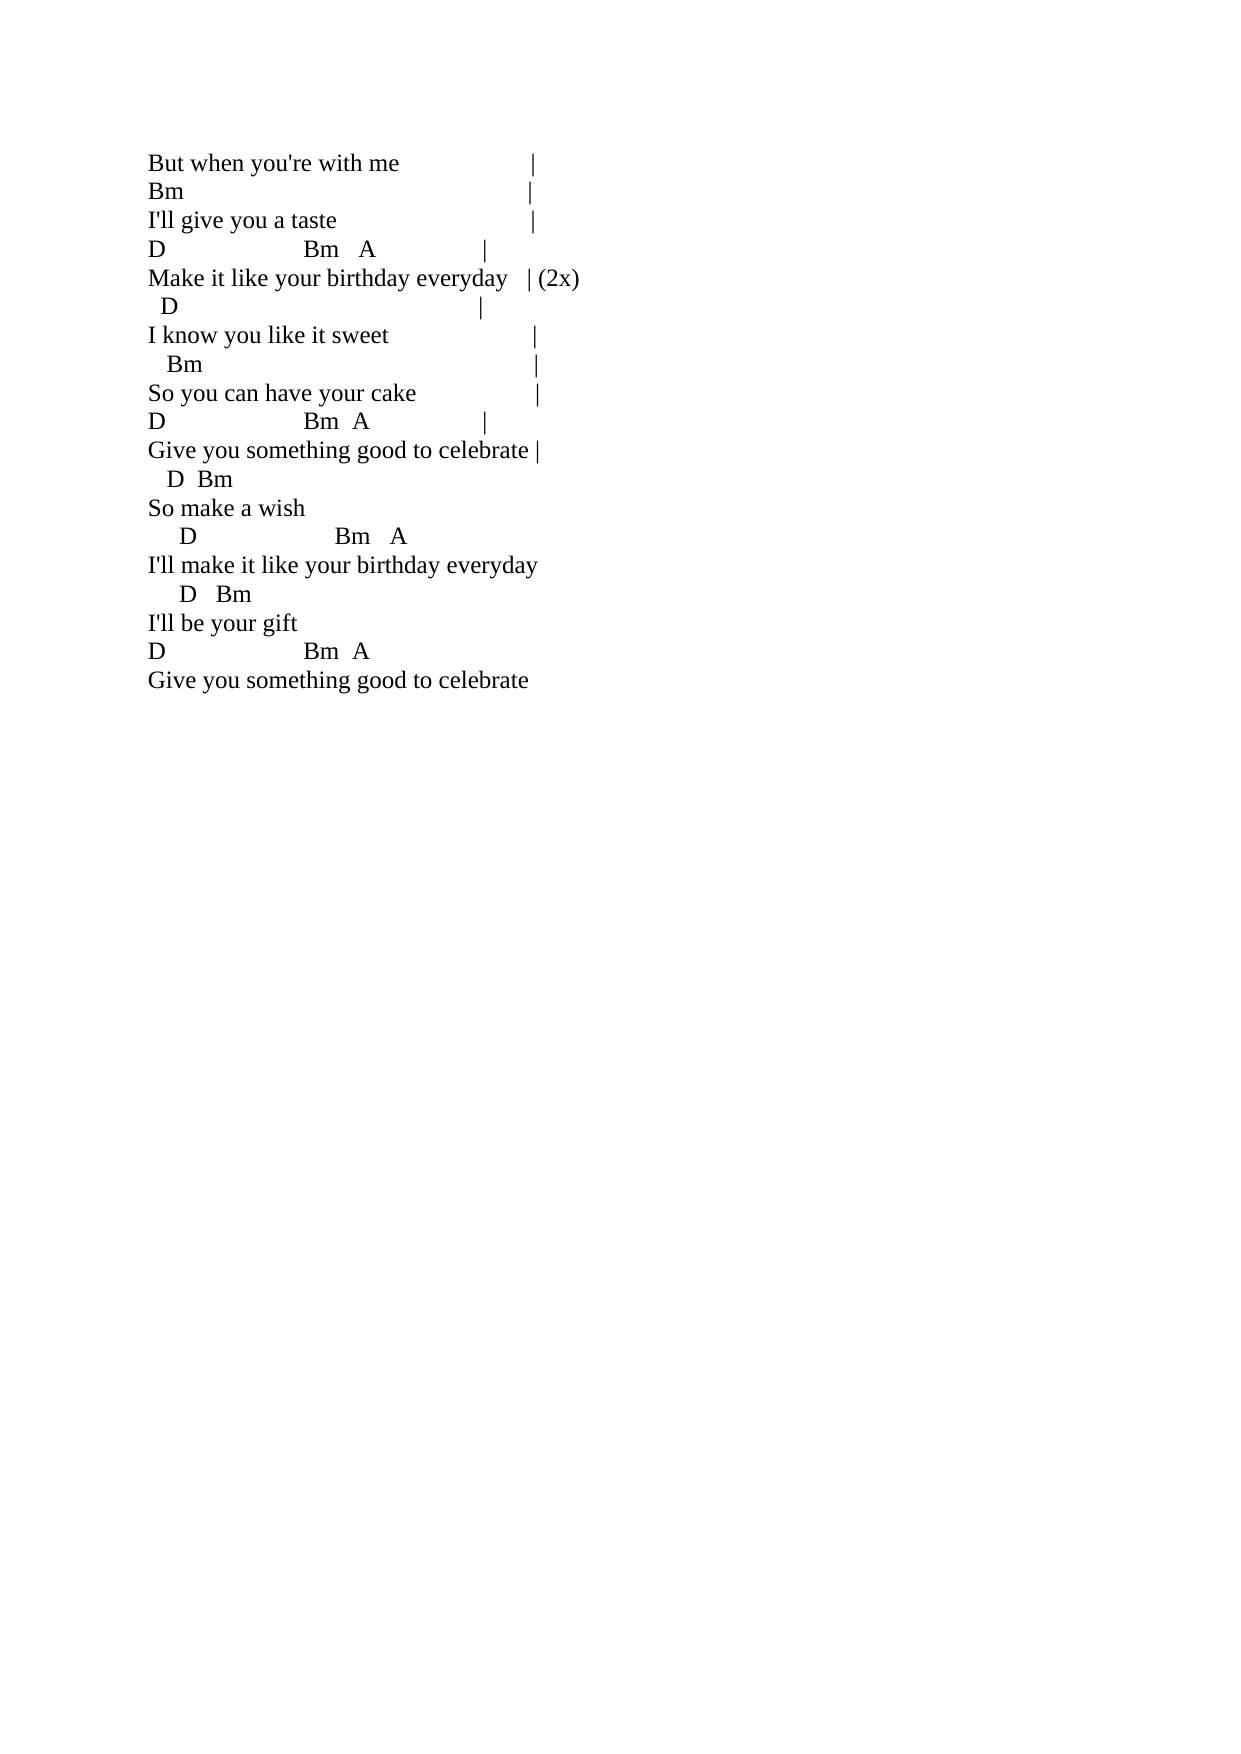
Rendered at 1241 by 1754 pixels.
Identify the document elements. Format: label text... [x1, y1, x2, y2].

text I know you like it sweet | [148, 320, 1093, 349]
text I'll be your gift [148, 608, 1093, 636]
text But when you're with me | [148, 148, 1093, 176]
text Bm | [148, 176, 1093, 205]
text Give you something good to celebrate | [148, 435, 1093, 464]
text D Bm [148, 579, 1093, 608]
text So you can have your cake | [148, 378, 1093, 406]
text D Bm A | [148, 234, 1093, 263]
text D Bm A [148, 521, 1093, 550]
text So make a wish [148, 493, 1093, 521]
text I'll make it like your birthday everyday [148, 550, 1093, 579]
text D Bm A | [148, 406, 1093, 435]
text Give you something good to celebrate [148, 665, 1093, 722]
text D | [148, 291, 1093, 320]
text D Bm A [148, 636, 1093, 665]
text D Bm [148, 464, 1093, 493]
text I'll give you a taste | [148, 205, 1093, 234]
text Make it like your birthday everyday | (2x) [148, 263, 1093, 291]
text Bm | [148, 349, 1093, 378]
